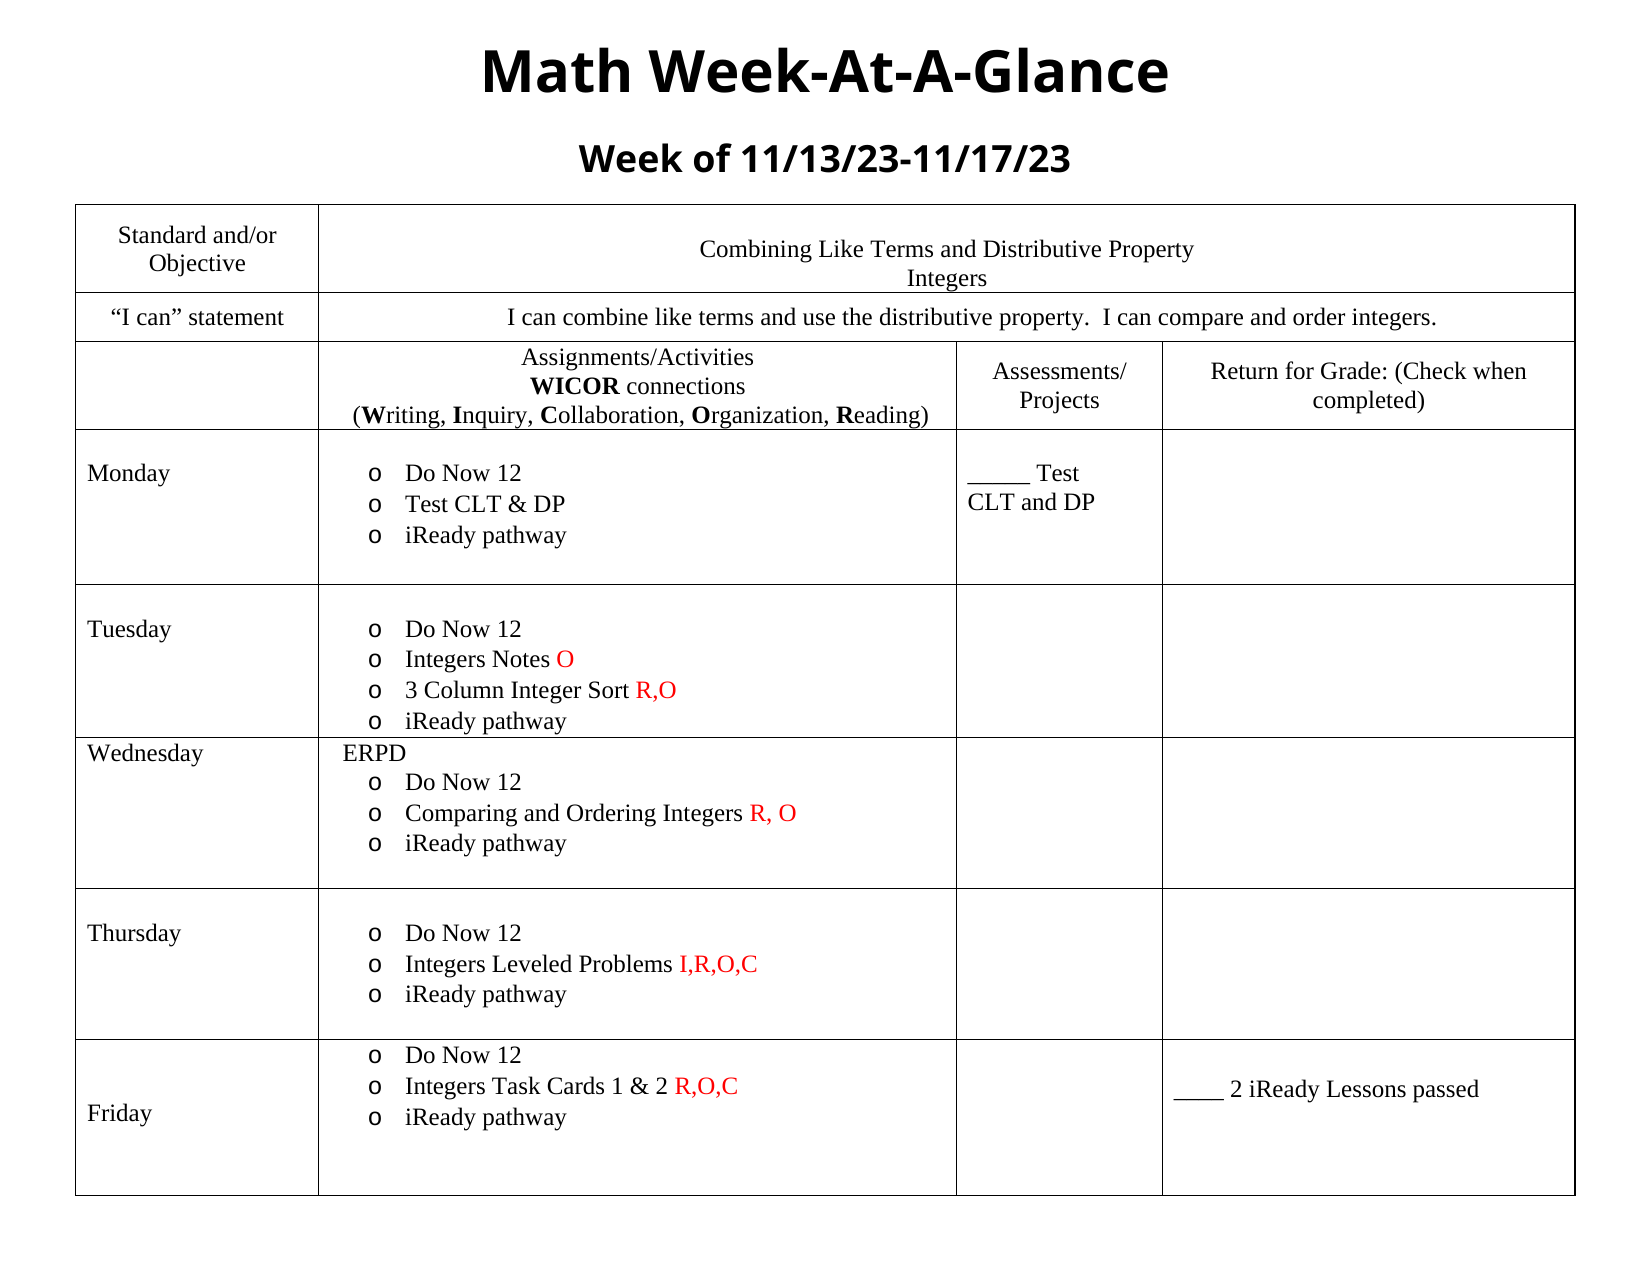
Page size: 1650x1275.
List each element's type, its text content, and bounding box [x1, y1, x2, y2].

table_cell [957, 738, 1162, 888]
table_cell [957, 889, 1162, 1039]
table_cell [1163, 889, 1574, 1039]
table_cell Assessments/ Projects [957, 342, 1162, 428]
table_cell Tuesday [76, 585, 318, 737]
table_cell _____ Test CLT and DP [957, 430, 1162, 584]
table_cell “I can” statement [76, 293, 318, 341]
table_header Standard and/or Objective [76, 205, 318, 292]
table_cell Do Now 12 Integers Task Cards 1 & 2 R,O,C iReady pathway [319, 1040, 956, 1195]
table_cell Do Now 12 Integers Notes O 3 Column Integer Sort R,O iReady pathway [319, 585, 956, 737]
table_cell [957, 585, 1162, 737]
table_cell Assignments/Activities WICOR connections (Writing, Inquiry, Collaboration, Organization, Reading) [319, 342, 956, 428]
table_cell Do Now 12 Test CLT & DP iReady pathway [319, 430, 956, 584]
table_cell Thursday [76, 889, 318, 1039]
table_cell ____ 2 iReady Lessons passed [1163, 1040, 1574, 1195]
table_cell [1163, 738, 1574, 888]
table_cell Monday [76, 430, 318, 584]
table_cell [957, 1040, 1162, 1195]
text Math Week-At-A-Glance [75, 30, 1575, 109]
table_cell [1163, 430, 1574, 584]
table_cell [1163, 585, 1574, 737]
table_cell Return for Grade: (Check when completed) [1163, 342, 1574, 428]
table_cell ERPD Do Now 12 Comparing and Ordering Integers R, O iReady pathway [319, 738, 956, 888]
table_header Combining Like Terms and Distributive Property Integers [319, 205, 1574, 292]
table_cell Wednesday [76, 738, 318, 888]
table_cell I can combine like terms and use the distributive property. I can compare and order integers. [319, 293, 1574, 341]
text Week of 11/13/23-11/17/23 [75, 132, 1575, 183]
table_cell Friday [76, 1040, 318, 1195]
table_cell [76, 342, 318, 428]
table_cell Do Now 12 Integers Leveled Problems I,R,O,C iReady pathway [319, 889, 956, 1039]
